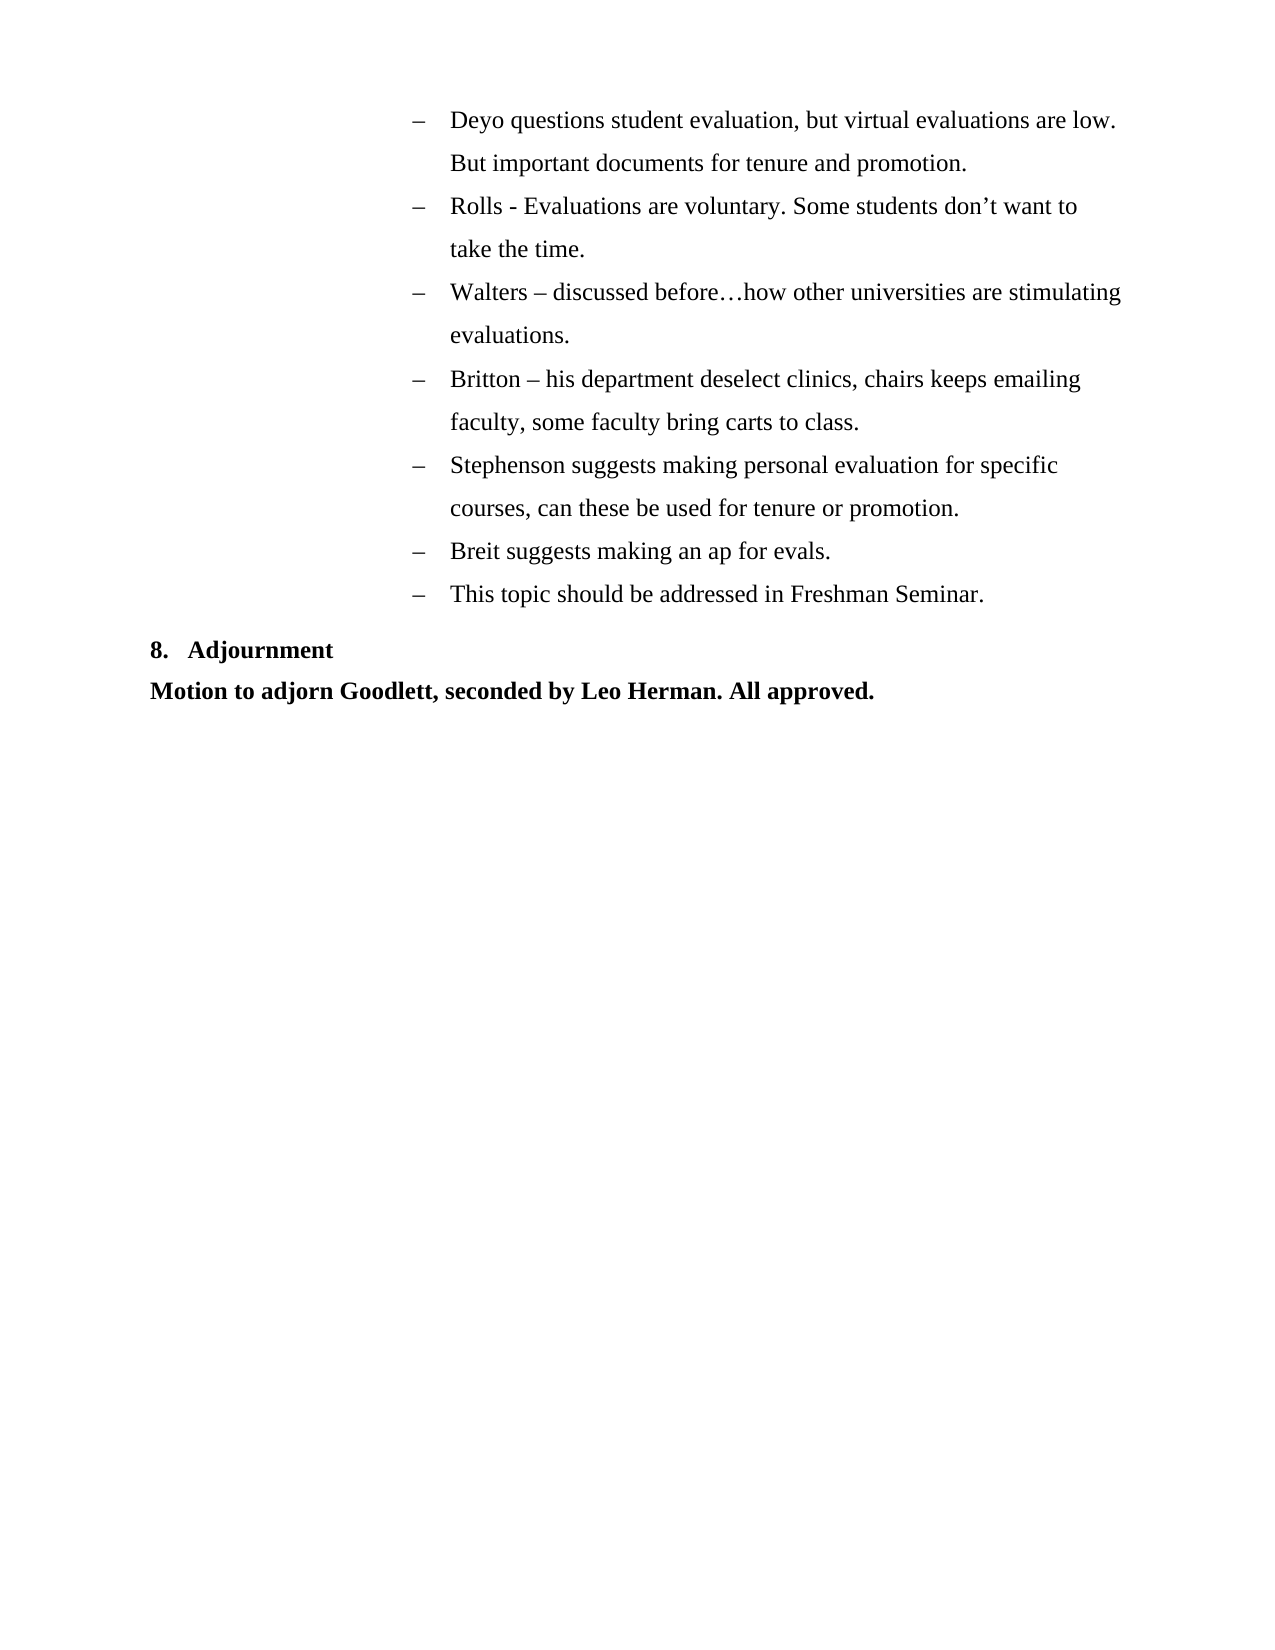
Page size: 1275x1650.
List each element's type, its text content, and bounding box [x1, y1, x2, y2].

list faculty, some faculty bring carts to class. [450, 407, 1125, 436]
list Walters – discussed before…how other universities are stimulating evaluations. [412, 277, 1125, 349]
list Breit suggests making an ap for evals. [412, 536, 1125, 565]
list Deyo questions student evaluation, but virtual evaluations are low. But important documents for tenure and promotion. [412, 105, 1125, 177]
list Adjournment [150, 635, 1125, 664]
list Rolls - Evaluations are voluntary. Some students don’t want to take the time. [412, 191, 1125, 263]
list Stephenson suggests making personal evaluation for specific courses, can these be used for tenure or promotion. [412, 450, 1125, 522]
list This topic should be addressed in Freshman Seminar. [412, 579, 1125, 608]
text Motion to adjorn Goodlett, seconded by Leo Herman. All approved. [150, 676, 1125, 705]
list Britton – his department deselect clinics, chairs keeps emailing [412, 364, 1125, 392]
